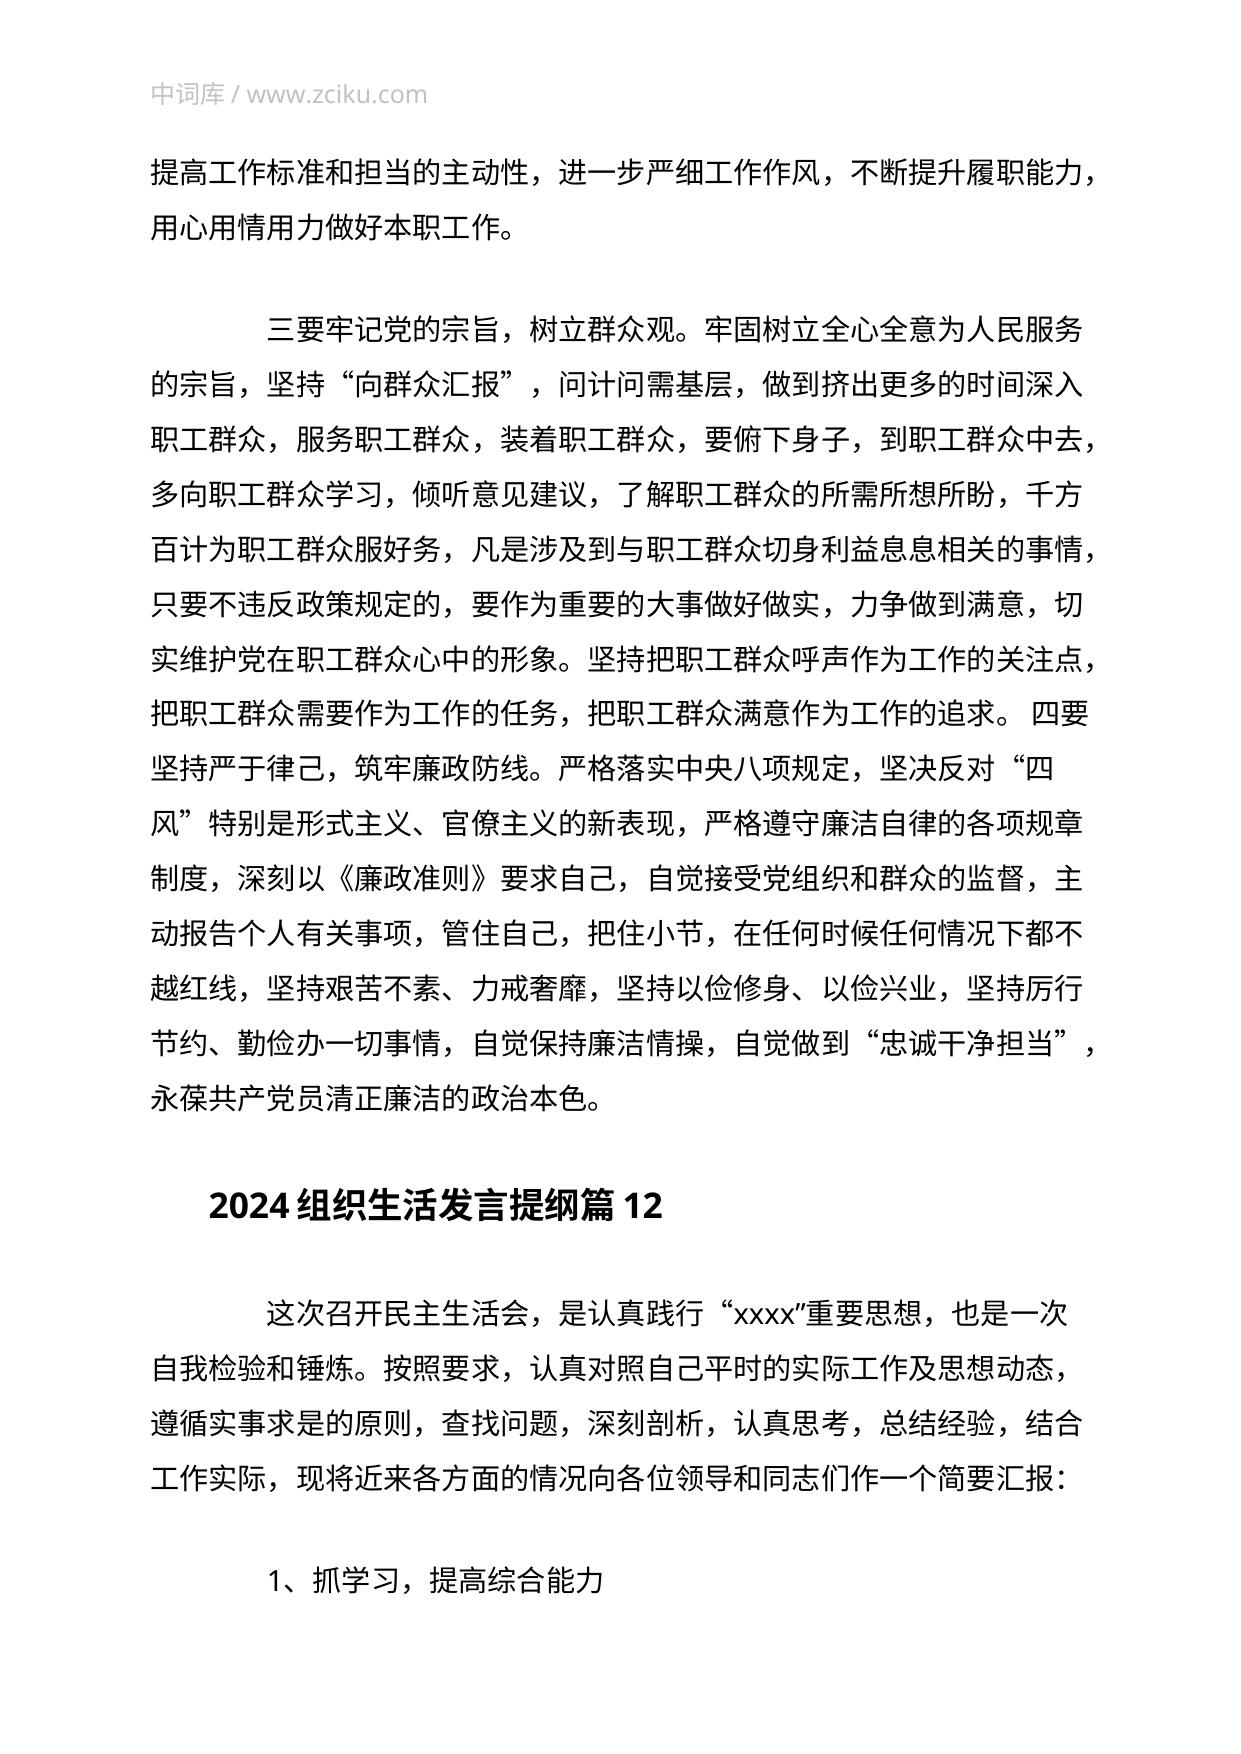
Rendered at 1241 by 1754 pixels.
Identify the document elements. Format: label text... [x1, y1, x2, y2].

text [150, 150, 1090, 247]
text 2024组织生活发言提纲篇12 [150, 1177, 1090, 1228]
text 1、抓学习，提高综合能力 [150, 1557, 1090, 1599]
text 这次召开民主生活会，是认真践行“xxxx”重要思想，也是一次自我检验和锤炼。按照要求，认真对照自己平时的实际工作及思想动态，遵循实事求是的原则，查找问题，深刻剖析，认真思考，总结经验，结合工作实际，现将近来各方面的情况向各位领导和同志们作一个简要汇报： [150, 1291, 1090, 1498]
text 三要牢记党的宗旨，树立群众观。牢固树立全心全意为人民服务的宗旨，坚持“向群众汇报”，问计问需基层，做到挤出更多的时间深入职工群众，服务职工群众，装着职工群众，要俯下身子，到职工群众中去，多向职工群众学习，倾听意见建议，了解职工群众的所需所想所盼，千方百计为职工群众服好务，凡是涉及到与职工群众切身利益息息相关的事情，只要不违反政策规定的，要作为重要的大事做好做实，力争做到满意，切实维护党在职工群众心中的形象。坚持把职工群众呼声作为工作的关注点，把职工群众需要作为工作的任务，把职工群众满意作为工作的追求。 四要坚持严于律己，筑牢廉政防线。严格落实中央八项规定，坚决反对“四风”特别是形式主义、官僚主义的新表现，严格遵守廉洁自律的各项规章制度，深刻以《廉政准则》要求自己，自觉接受党组织和群众的监督，主动报告个人有关事项，管住自己，把住小节，在任何时候任何情况下都不越红线，坚持艰苦不素、力戒奢靡，坚持以俭修身、以俭兴业，坚持厉行节约、勤俭办一切事情，自觉保持廉洁情操，自觉做到“忠诚干净担当”，永葆共产党员清正廉洁的政治本色。 [150, 307, 1090, 1117]
